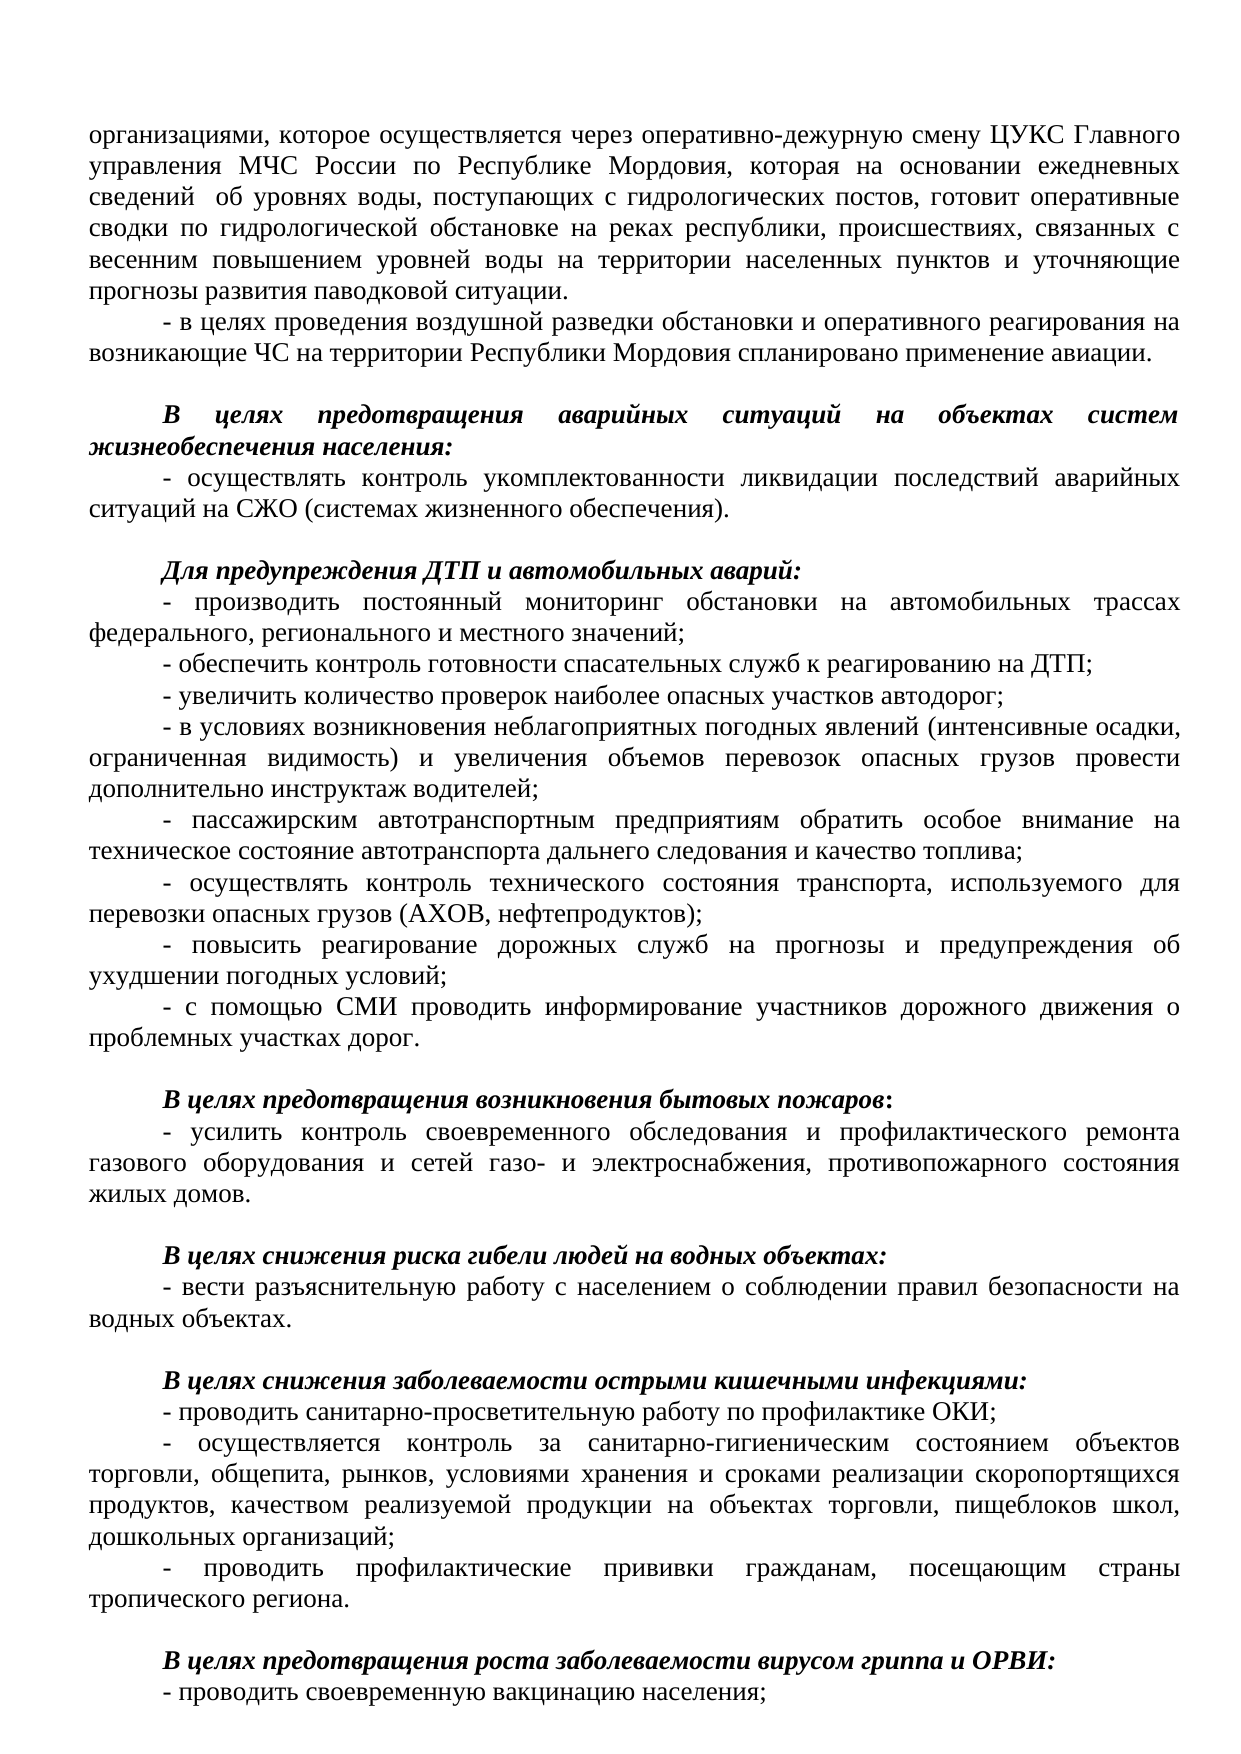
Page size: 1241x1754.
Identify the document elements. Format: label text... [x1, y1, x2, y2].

text В целях снижения заболеваемости острыми кишечными инфекциями: [88, 1364, 1181, 1395]
text Для предупреждения ДТП и автомобильных аварий: [88, 554, 1181, 585]
text - проводить профилактические прививки гражданам, посещающим страны тропического региона. [88, 1551, 1181, 1613]
text - производить постоянный мониторинг обстановки на автомобильных трассах федерального, регионального и местного значений; [88, 585, 1181, 648]
text В целях предотвращения роста заболеваемости вирусом гриппа и ОРВИ: [88, 1644, 1181, 1675]
text В целях предотвращения возникновения бытовых пожаров: [88, 1084, 1181, 1115]
text - усилить контроль своевременного обследования и профилактического ремонта газового оборудования и сетей газо- и электроснабжения, противопожарного состояния жилых домов. [88, 1115, 1181, 1208]
text - повысить реагирование дорожных служб на прогнозы и предупреждения об ухудшении погодных условий; [88, 928, 1181, 990]
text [88, 118, 1181, 305]
text - проводить санитарно-просветительную работу по профилактике ОКИ; [88, 1395, 1181, 1426]
text - пассажирским автотранспортным предприятиям обратить особое внимание на техническое состояние автотранспорта дальнего следования и качество топлива; [88, 803, 1181, 866]
text - вести разъяснительную работу с населением о соблюдении правил безопасности на водных объектах. [88, 1271, 1181, 1333]
text - осуществлять контроль укомплектованности ликвидации последствий аварийных ситуаций на СЖО (системах жизненного обеспечения). [88, 461, 1181, 523]
text - осуществлять контроль технического состояния транспорта, используемого для перевозки опасных грузов (АХОВ, нефтепродуктов); [88, 866, 1181, 928]
text - осуществляется контроль за санитарно-гигиеническим состоянием объектов торговли, общепита, рынков, условиями хранения и сроками реализации скоропортящихся продуктов, качеством реализуемой продукции на объектах торговли, пищеблоков школ, дошкольных организаций; [88, 1426, 1181, 1551]
text - обеспечить контроль готовности спасательных служб к реагированию на ДТП; [88, 648, 1181, 679]
text - проводить своевременную вакцинацию населения; [88, 1675, 1181, 1707]
text - с помощью СМИ проводить информирование участников дорожного движения о проблемных участках дорог. [88, 990, 1181, 1052]
text - в целях проведения воздушной разведки обстановки и оперативного реагирования на возникающие ЧС на территории Республики Мордовия спланировано применение авиации. [88, 305, 1181, 367]
text В целях снижения риска гибели людей на водных объектах: [88, 1239, 1181, 1271]
text - в условиях возникновения неблагоприятных погодных явлений (интенсивные осадки, ограниченная видимость) и увеличения объемов перевозок опасных грузов провести дополнительно инструктаж водителей; [88, 710, 1181, 803]
text - увеличить количество проверок наиболее опасных участков автодорог; [88, 679, 1181, 710]
text В целях предотвращения аварийных ситуаций на объектах систем жизнеобеспечения населения: [88, 398, 1181, 461]
